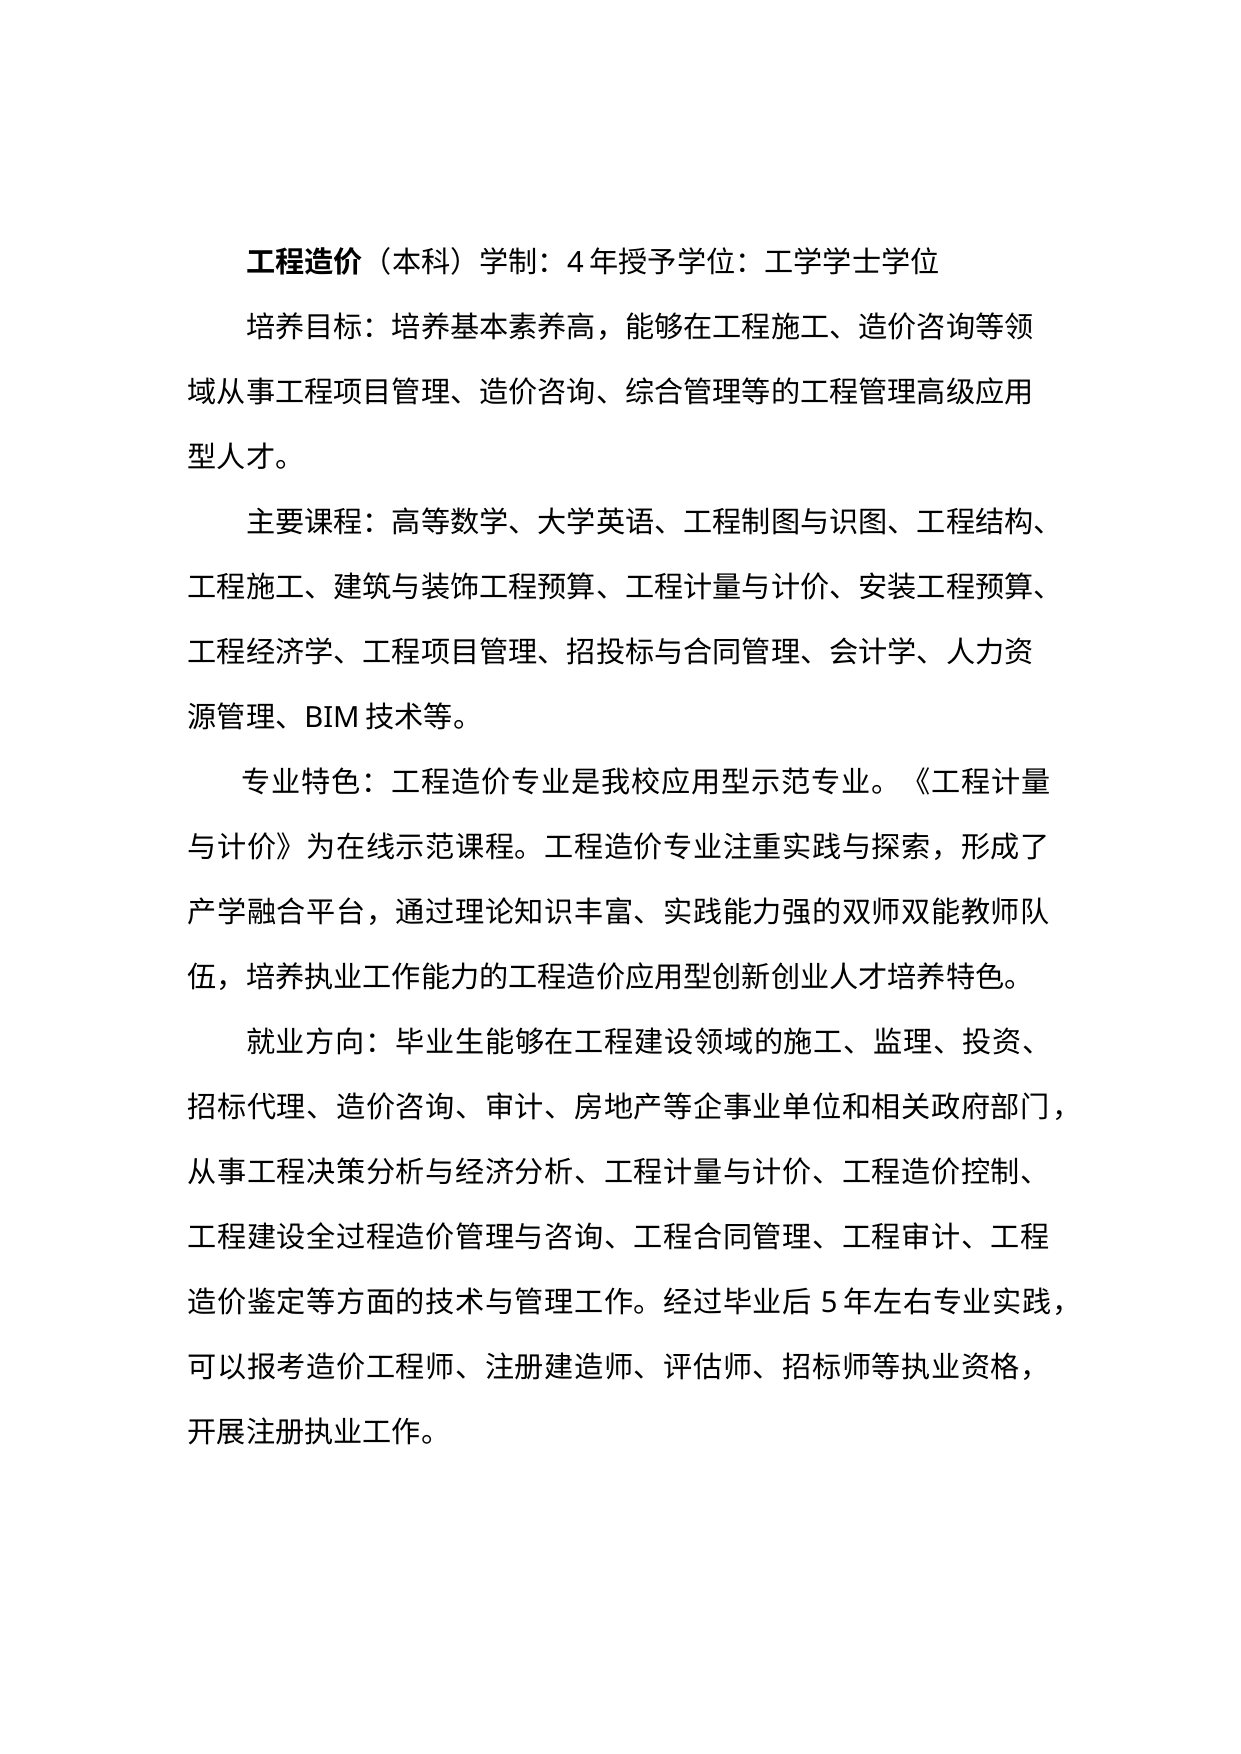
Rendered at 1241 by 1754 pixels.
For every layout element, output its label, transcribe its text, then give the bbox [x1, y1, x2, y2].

text 主要课程：高等数学、大学英语、工程制图与识图、工程结构、工程施工、建筑与装饰工程预算、工程计量与计价、安装工程预算、工程经济学、工程项目管理、招投标与合同管理、会计学、人力资源管理、BIM技术等。 [187, 487, 1053, 747]
text 培养目标：培养基本素养高，能够在工程施工、造价咨询等领域从事工程项目管理、造价咨询、综合管理等的工程管理高级应用型人才。 [187, 292, 1053, 487]
text 就业方向：毕业生能够在工程建设领域的施工、监理、投资、招标代理、造价咨询、审计、房地产等企事业单位和相关政府部门，从事工程决策分析与经济分析、工程计量与计价、工程造价控制、工程建设全过程造价管理与咨询、工程合同管理、工程审计、工程造价鉴定等方面的技术与管理工作。经过毕业后5年左右专业实践，可以报考造价工程师、注册建造师、评估师、招标师等执业资格，开展注册执业工作。 [187, 1007, 1053, 1462]
text 专业特色：工程造价专业是我校应用型示范专业。《工程计量与计价》为在线示范课程。工程造价专业注重实践与探索，形成了产学融合平台，通过理论知识丰富、实践能力强的双师双能教师队伍，培养执业工作能力的工程造价应用型创新创业人才培养特色。 [187, 747, 1053, 1007]
text 工程造价（本科）学制：4年授予学位：工学学士学位 [187, 227, 1053, 292]
